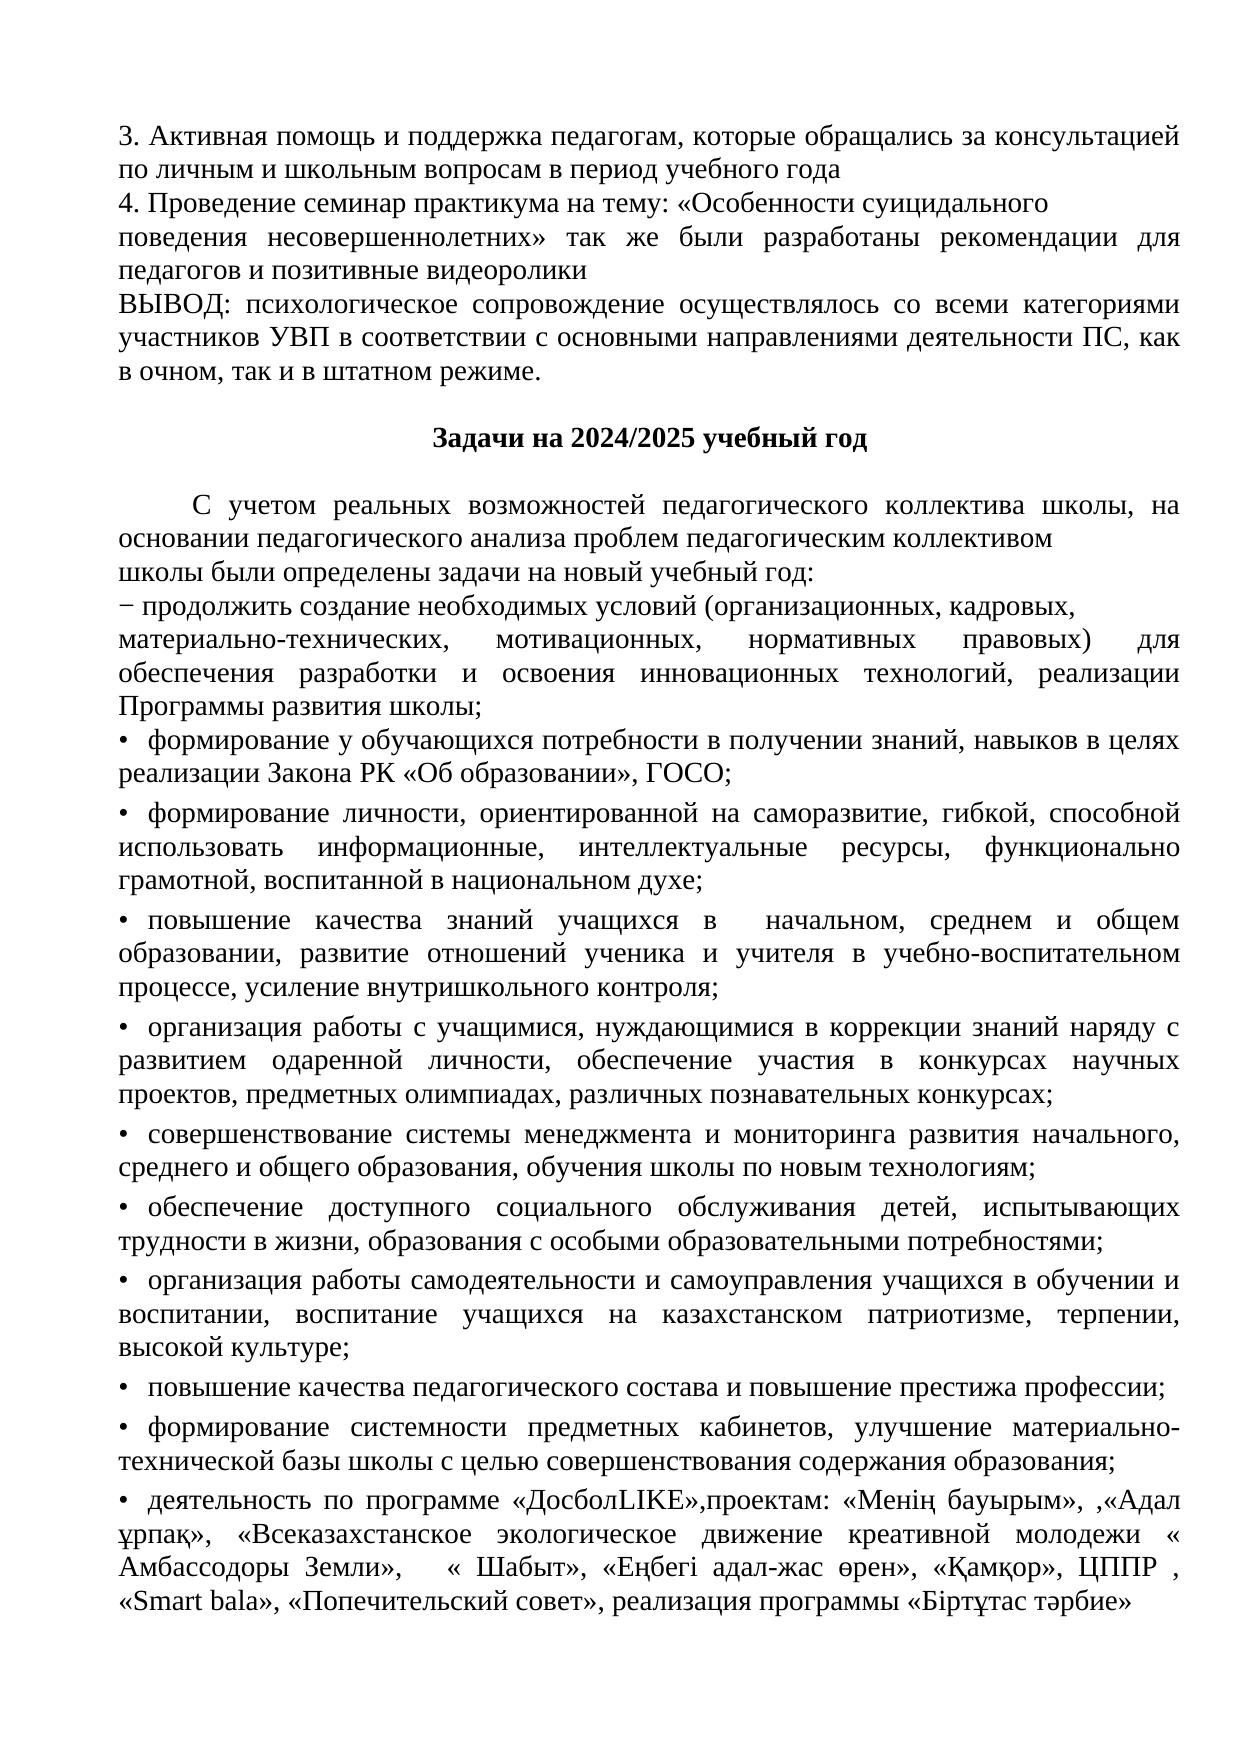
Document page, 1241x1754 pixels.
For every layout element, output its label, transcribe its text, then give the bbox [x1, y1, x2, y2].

text Задачи на 2024/2025 учебный год [118, 420, 1181, 453]
text школы были определены задачи на новый учебный год: [118, 554, 1181, 588]
text • повышение качества знаний учащихся в начальном, среднем и общем образовании, развитие отношений ученика и учителя в учебно-воспитательном процессе, усиление внутришкольного контроля; [118, 902, 1181, 1003]
text • организация работы с учащимися, нуждающимися в коррекции знаний наряду с развитием одаренной личности, обеспечение участия в конкурсах научных проектов, предметных олимпиадах, различных познавательных конкурсах; [118, 1009, 1181, 1109]
text • обеспечение доступного социального обслуживания детей, испытывающих трудности в жизни, образования с особыми образовательными потребностями; [118, 1189, 1181, 1256]
text • повышение качества педагогического состава и повышение престижа профессии; [118, 1369, 1181, 1403]
text С учетом реальных возможностей педагогического коллектива школы, на основании педагогического анализа проблем педагогическим коллективом [118, 487, 1181, 554]
text • формирование у обучающихся потребности в получении знаний, навыков в целях реализации Закона РК «Об образовании», ГОСО; [118, 722, 1181, 789]
text материально-технических, мотивационных, нормативных правовых) для обеспечения разработки и освоения инновационных технологий, реализации Программы развития школы; [118, 621, 1181, 722]
text • совершенствование системы менеджмента и мониторинга развития начального, среднего и общего образования, обучения школы по новым технологиям; [118, 1116, 1181, 1183]
text ВЫВОД: психологическое сопровождение осуществлялось со всеми категориями участников УВП в соответствии с основными направлениями деятельности ПС, как в очном, так и в штатном режиме. [118, 286, 1181, 386]
text • формирование личности, ориентированной на саморазвитие, гибкой, способной использовать информационные, интеллектуальные ресурсы, функционально грамотной, воспитанной в национальном духе; [118, 795, 1181, 896]
text • деятельность по программе «ДосболLIKE»,проектам: «Менің бауырым», ,«Адал ұрпақ», «Всеказахстанское экологическое движение креативной молодежи « Амбассодоры Земли», « Шабыт», «Еңбегі адал-жас өрен», «Қамқор», ЦППР , «Smart bala», «Попечительский совет», реализация программы «Біртұтас тәрбие» [118, 1482, 1181, 1617]
text • формирование системности предметных кабинетов, улучшение материально-технической базы школы с целью совершенствования содержания образования; [118, 1409, 1181, 1476]
text поведения несовершеннолетних» так же были разработаны рекомендации для педагогов и позитивные видеоролики [118, 219, 1181, 286]
text − продолжить создание необходимых условий (организационных, кадровых, [118, 588, 1181, 621]
text • организация работы самодеятельности и самоуправления учащихся в обучении и воспитании, воспитание учащихся на казахстанском патриотизме, терпении, высокой культуре; [118, 1262, 1181, 1363]
text 3. Активная помощь и поддержка педагогам, которые обращались за консультацией по личным и школьным вопросам в период учебного года [118, 118, 1181, 185]
text 4. Проведение семинар практикума на тему: «Особенности суицидального [118, 185, 1181, 219]
